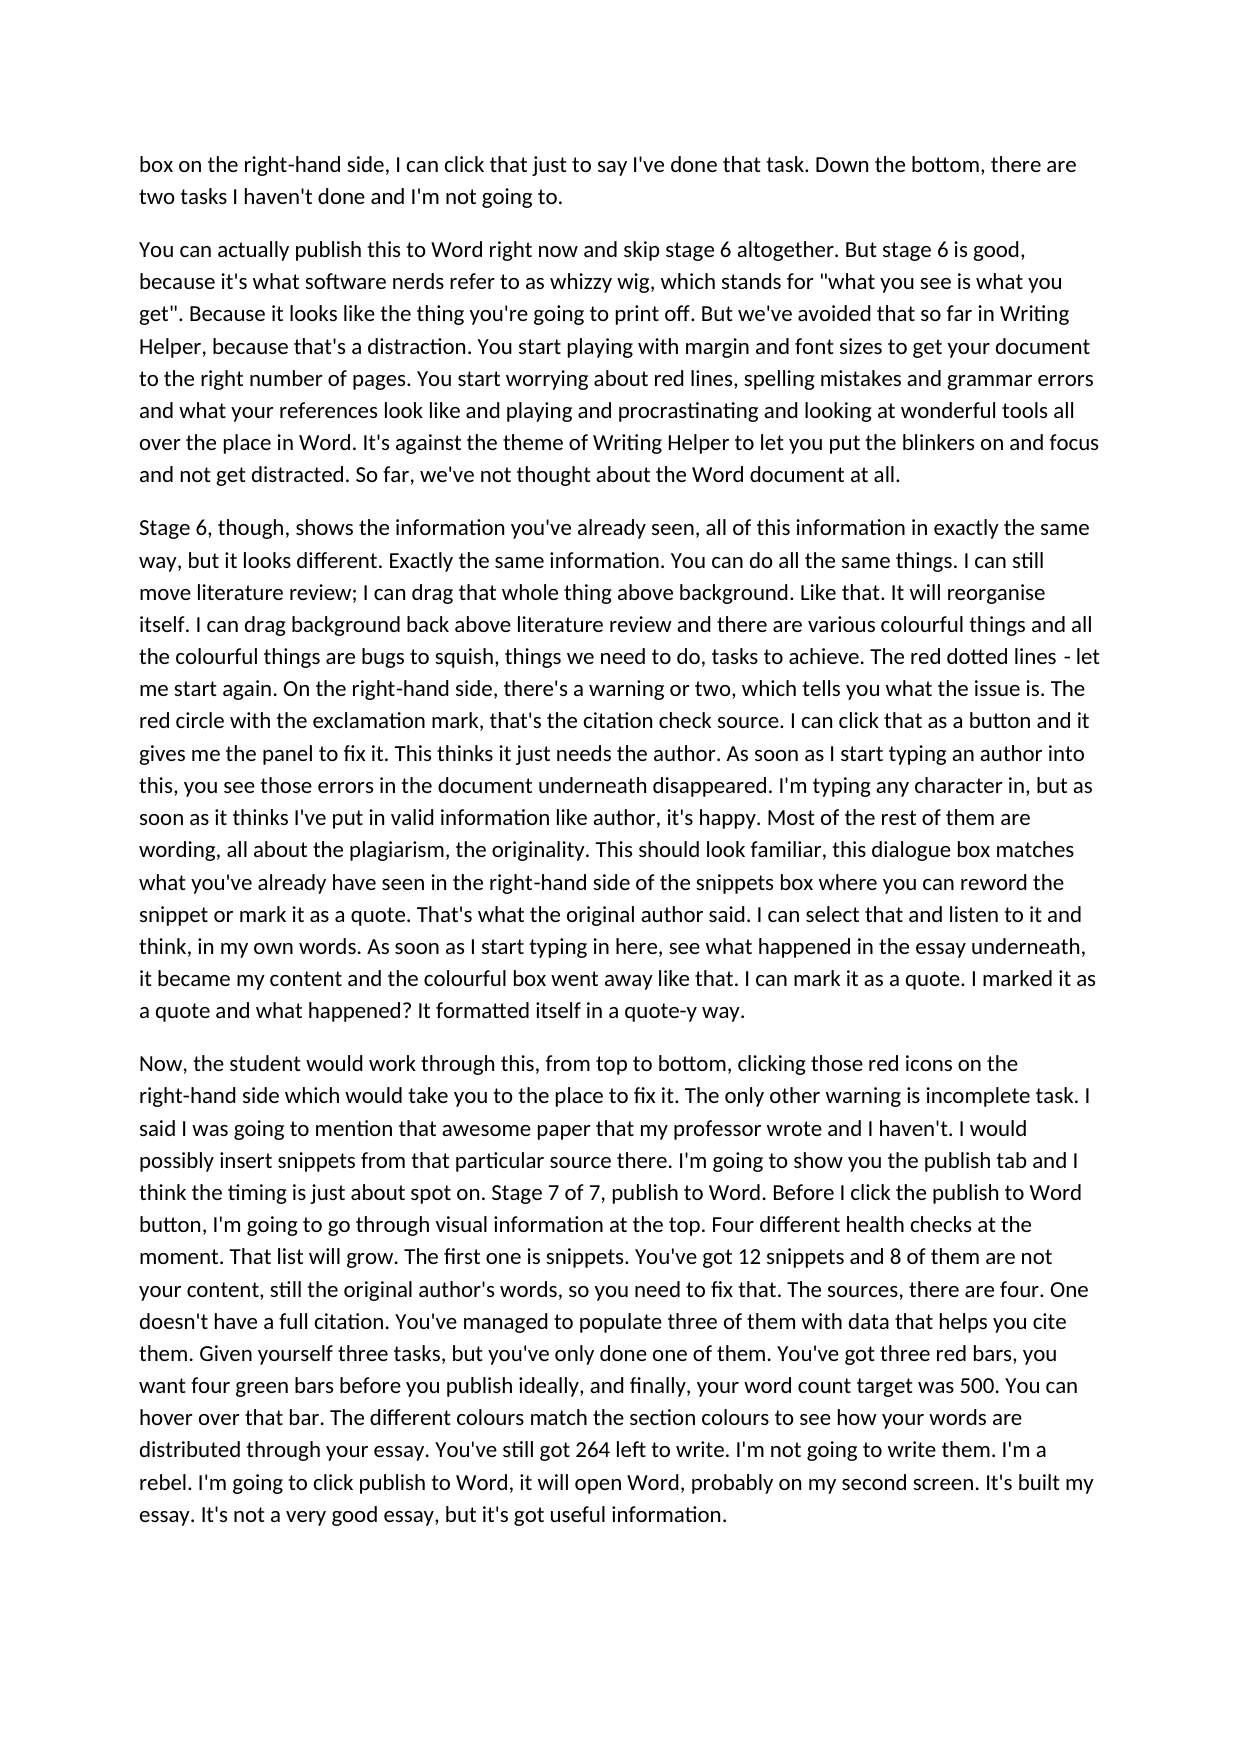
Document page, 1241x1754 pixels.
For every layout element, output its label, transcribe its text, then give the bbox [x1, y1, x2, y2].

text Now, the student would work through this, from top to bottom, clicking those red icons on the right‑hand side which would take you to the place to fix it. The only other warning is incomplete task. I said I was going to mention that awesome paper that my professor wrote and I haven't. I would possibly insert snippets from that particular source there. I'm going to show you the publish tab and I think the timing is just about spot on. Stage 7 of 7, publish to Word. Before I click the publish to Word button, I'm going to go through visual information at the top. Four different health checks at the moment. That list will grow. The first one is snippets. You've got 12 snippets and 8 of them are not your content, still the original author's words, so you need to fix that. The sources, there are four. One doesn't have a full citation. You've managed to populate three of them with data that helps you cite them. Given yourself three tasks, but you've only done one of them. You've got three red bars, you want four green bars before you publish ideally, and finally, your word count target was 500. You can hover over that bar. The different colours match the section colours to see how your words are distributed through your essay. You've still got 264 left to write. I'm not going to write them. I'm a rebel. I'm going to click publish to Word, it will open Word, probably on my second screen. It's built my essay. It's not a very good essay, but it's got useful information. [139, 1049, 1101, 1528]
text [139, 150, 1101, 210]
text You can actually publish this to Word right now and skip stage 6 altogether. But stage 6 is good, because it's what software nerds refer to as whizzy wig, which stands for "what you see is what you get". Because it looks like the thing you're going to print off. But we've avoided that so far in Writing Helper, because that's a distraction. You start playing with margin and font sizes to get your document to the right number of pages. You start worrying about red lines, spelling mistakes and grammar errors and what your references look like and playing and procrastinating and looking at wonderful tools all over the place in Word. It's against the theme of Writing Helper to let you put the blinkers on and focus and not get distracted. So far, we've not thought about the Word document at all. [139, 235, 1101, 488]
text Stage 6, though, shows the information you've already seen, all of this information in exactly the same way, but it looks different. Exactly the same information. You can do all the same things. I can still move literature review; I can drag that whole thing above background. Like that. It will reorganise itself. I can drag background back above literature review and there are various colourful things and all the colourful things are bugs to squish, things we need to do, tasks to achieve. The red dotted lines ‑ let me start again. On the right‑hand side, there's a warning or two, which tells you what the issue is. The red circle with the exclamation mark, that's the citation check source. I can click that as a button and it gives me the panel to fix it. This thinks it just needs the author. As soon as I start typing an author into this, you see those errors in the document underneath disappeared. I'm typing any character in, but as soon as it thinks I've put in valid information like author, it's happy. Most of the rest of them are wording, all about the plagiarism, the originality. This should look familiar, this dialogue box matches what you've already have seen in the right‑hand side of the snippets box where you can reword the snippet or mark it as a quote. That's what the original author said. I can select that and listen to it and think, in my own words. As soon as I start typing in here, see what happened in the essay underneath, it became my content and the colourful box went away like that. I can mark it as a quote. I marked it as a quote and what happened? It formatted itself in a quote-y way. [139, 513, 1101, 1024]
